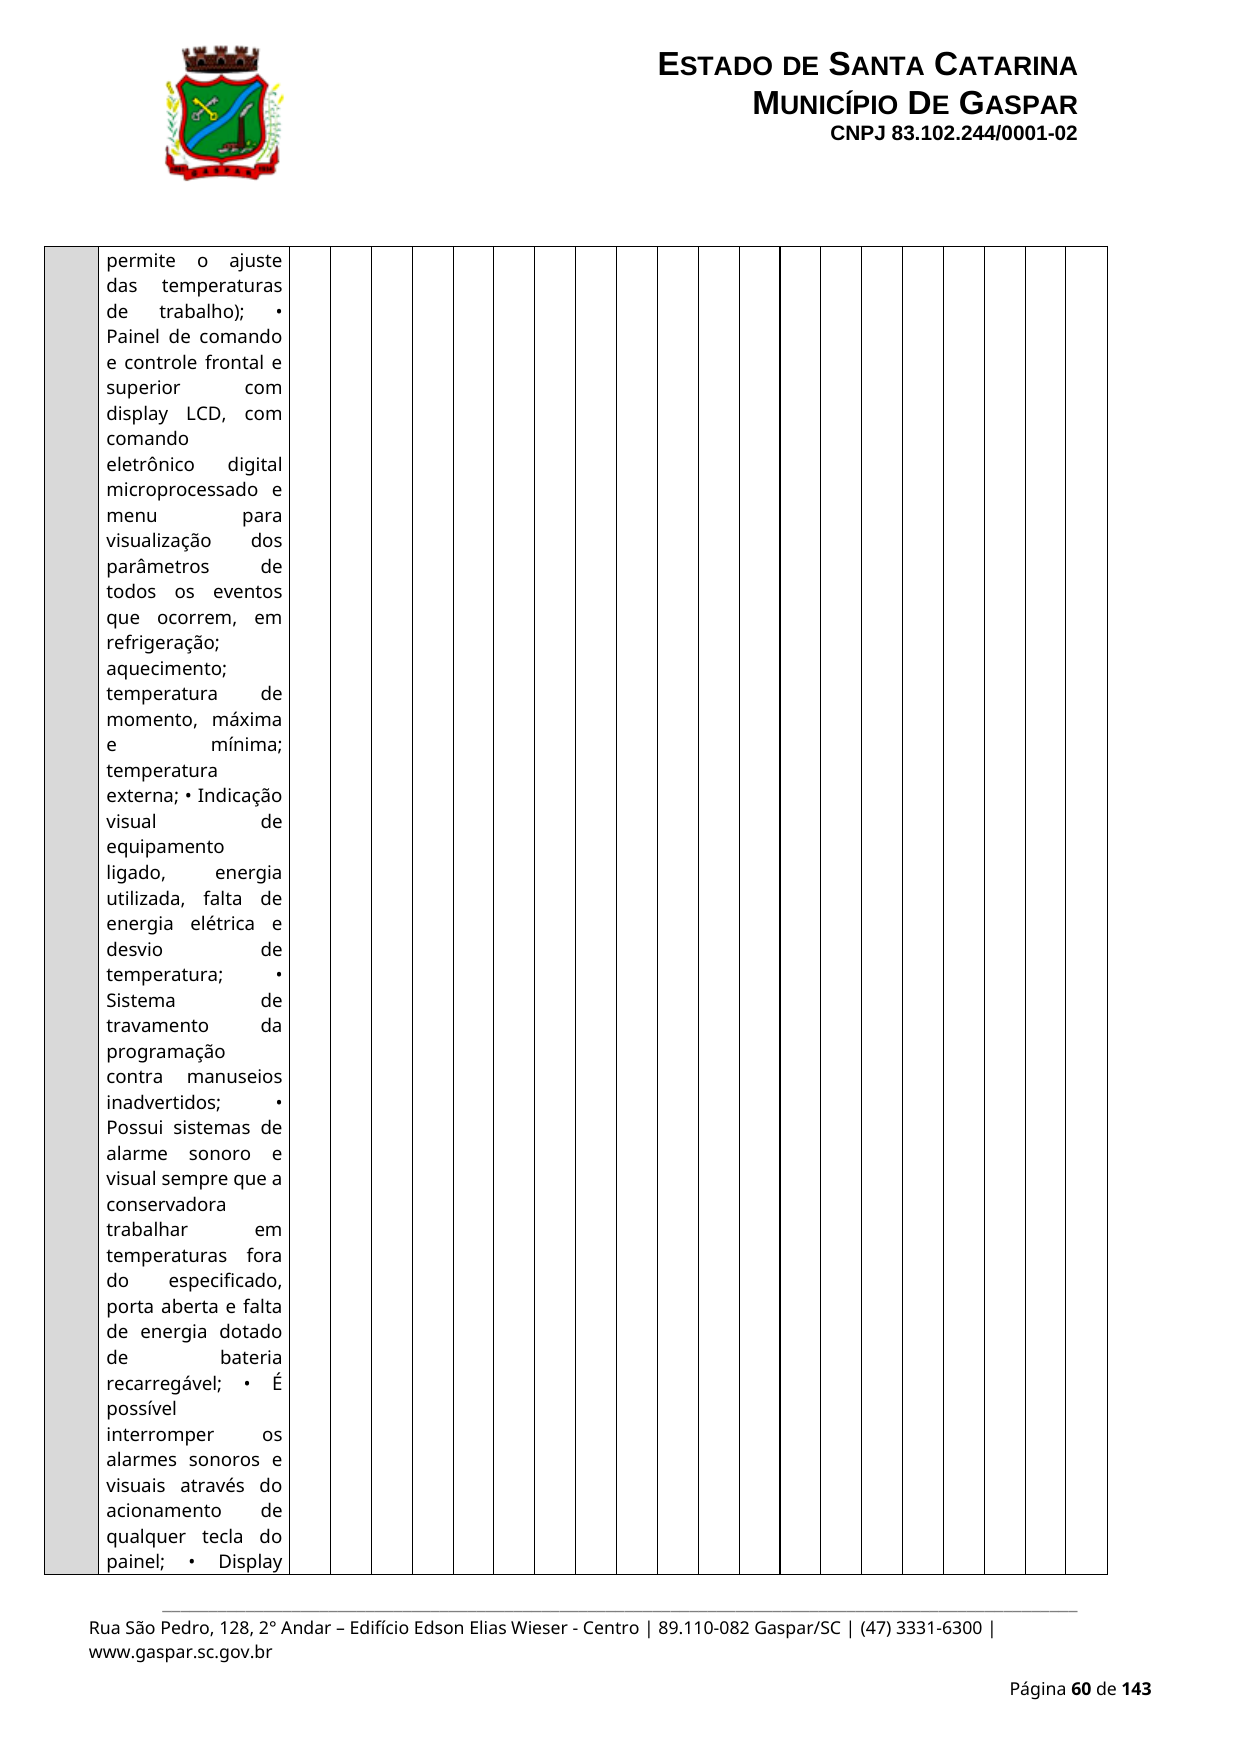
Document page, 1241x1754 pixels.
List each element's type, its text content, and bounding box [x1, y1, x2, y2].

picture [162, 44, 289, 183]
table_cell [781, 247, 820, 1574]
table_cell [862, 247, 902, 1574]
table_cell [617, 247, 657, 1574]
table_cell [985, 247, 1025, 1574]
table_cell 3 [1066, 247, 1107, 1574]
table_cell [576, 247, 616, 1574]
table_cell 3 [658, 247, 698, 1574]
table_cell [413, 247, 453, 1574]
table_cell [1026, 247, 1065, 1574]
table_cell [494, 247, 534, 1574]
table_cell [944, 247, 984, 1574]
table_cell [699, 247, 739, 1574]
table_cell 54 [45, 247, 98, 1574]
table_cell [740, 247, 779, 1574]
table_cell [454, 247, 493, 1574]
table_cell [903, 247, 943, 1574]
table_cell [372, 247, 412, 1574]
table_cell [290, 247, 330, 1574]
table_cell [821, 247, 861, 1574]
table_cell [535, 247, 575, 1574]
table_cell [331, 247, 371, 1574]
